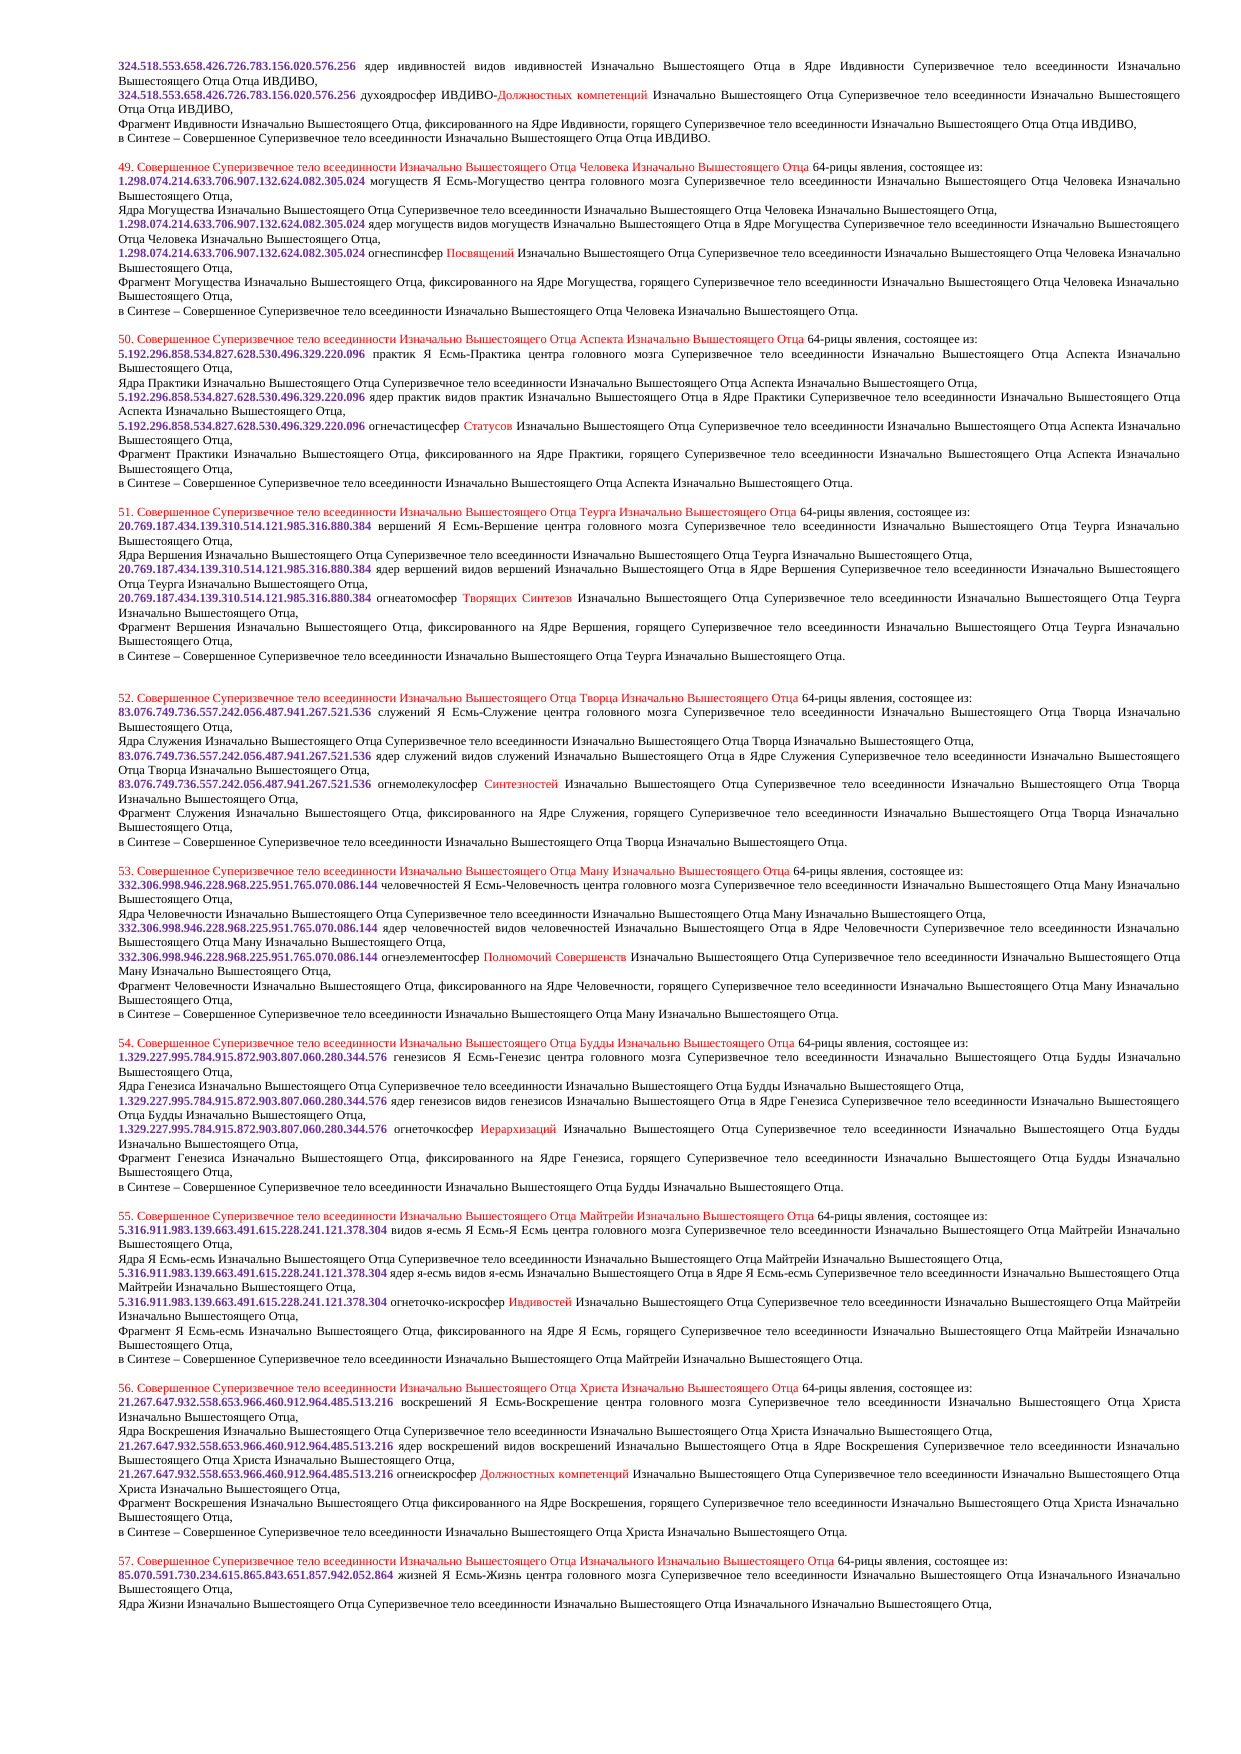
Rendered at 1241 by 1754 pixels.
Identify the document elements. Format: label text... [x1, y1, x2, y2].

text 332.306.998.946.228.968.225.951.765.070.086.144 ядер человечностей видов человечностей Изначально Вышестоящего Отца в Ядре Человечности Суперизвечное тело всеединности Изначально Вышестоящего Отца Ману Изначально Вышестоящего Отца, [118, 921, 1181, 949]
text 83.076.749.736.557.242.056.487.941.267.521.536 ядер служений видов служений Изначально Вышестоящего Отца в Ядре Служения Суперизвечное тело всеединности Изначально Вышестоящего Отца Творца Изначально Вышестоящего Отца, [118, 748, 1181, 777]
text 54. Совершенное Суперизвечное тело всеединности Изначально Вышестоящего Отца Будды Изначально Вышестоящего Отца 64-рицы явления, состоящее из: [118, 1036, 1181, 1050]
text 5.316.911.983.139.663.491.615.228.241.121.378.304 ядер я-есмь видов я-есмь Изначально Вышестоящего Отца в Ядре Я Есмь-есмь Суперизвечное тело всеединности Изначально Вышестоящего Отца Майтрейи Изначально Вышестоящего Отца, [118, 1266, 1181, 1294]
text 5.192.296.858.534.827.628.530.496.329.220.096 практик Я Есмь-Практика центра головного мозга Суперизвечное тело всеединности Изначально Вышестоящего Отца Аспекта Изначально Вышестоящего Отца, [118, 347, 1181, 375]
text Фрагмент Вершения Изначально Вышестоящего Отца, фиксированного на Ядре Вершения, горящего Суперизвечное тело всеединности Изначально Вышестоящего Отца Теурга Изначально Вышестоящего Отца, [118, 620, 1181, 648]
text 49. Совершенное Суперизвечное тело всеединности Изначально Вышестоящего Отца Человека Изначально Вышестоящего Отца 64-рицы явления, состоящее из: [118, 160, 1181, 174]
text 56. Совершенное Суперизвечное тело всеединности Изначально Вышестоящего Отца Христа Изначально Вышестоящего Отца 64-рицы явления, состоящее из: [118, 1381, 1181, 1395]
text Фрагмент Генезиса Изначально Вышестоящего Отца, фиксированного на Ядре Генезиса, горящего Суперизвечное тело всеединности Изначально Вышестоящего Отца Будды Изначально Вышестоящего Отца, [118, 1151, 1181, 1179]
text 20.769.187.434.139.310.514.121.985.316.880.384 огнеатомосфер Творящих Синтезов Изначально Вышестоящего Отца Суперизвечное тело всеединности Изначально Вышестоящего Отца Теурга Изначально Вышестоящего Отца, [118, 591, 1181, 620]
text в Синтезе – Совершенное Суперизвечное тело всеединности Изначально Вышестоящего Отца Творца Изначально Вышестоящего Отца. [118, 834, 1181, 849]
text в Синтезе – Совершенное Суперизвечное тело всеединности Изначально Вышестоящего Отца Христа Изначально Вышестоящего Отца. [118, 1524, 1181, 1539]
text Ядра Жизни Изначально Вышестоящего Отца Суперизвечное тело всеединности Изначально Вышестоящего Отца Изначального Изначально Вышестоящего Отца, [118, 1596, 1181, 1611]
text Ядра Воскрешения Изначально Вышестоящего Отца Суперизвечное тело всеединности Изначально Вышестоящего Отца Христа Изначально Вышестоящего Отца, [118, 1424, 1181, 1438]
text Фрагмент Могущества Изначально Вышестоящего Отца, фиксированного на Ядре Могущества, горящего Суперизвечное тело всеединности Изначально Вышестоящего Отца Человека Изначально Вышестоящего Отца, [118, 275, 1181, 303]
text 21.267.647.932.558.653.966.460.912.964.485.513.216 огнеискросфер Должностных компетенций Изначально Вышестоящего Отца Суперизвечное тело всеединности Изначально Вышестоящего Отца Христа Изначально Вышестоящего Отца, [118, 1467, 1181, 1496]
text Ядра Генезиса Изначально Вышестоящего Отца Суперизвечное тело всеединности Изначально Вышестоящего Отца Будды Изначально Вышестоящего Отца, [118, 1079, 1181, 1093]
text 20.769.187.434.139.310.514.121.985.316.880.384 ядер вершений видов вершений Изначально Вышестоящего Отца в Ядре Вершения Суперизвечное тело всеединности Изначально Вышестоящего Отца Теурга Изначально Вышестоящего Отца, [118, 562, 1181, 591]
text 1.329.227.995.784.915.872.903.807.060.280.344.576 огнеточкосфер Иерархизаций Изначально Вышестоящего Отца Суперизвечное тело всеединности Изначально Вышестоящего Отца Будды Изначально Вышестоящего Отца, [118, 1122, 1181, 1151]
text 21.267.647.932.558.653.966.460.912.964.485.513.216 ядер воскрешений видов воскрешений Изначально Вышестоящего Отца в Ядре Воскрешения Суперизвечное тело всеединности Изначально Вышестоящего Отца Христа Изначально Вышестоящего Отца, [118, 1438, 1181, 1467]
text в Синтезе – Совершенное Суперизвечное тело всеединности Изначально Вышестоящего Отца Человека Изначально Вышестоящего Отца. [118, 303, 1181, 318]
text 1.329.227.995.784.915.872.903.807.060.280.344.576 генезисов Я Есмь-Генезис центра головного мозга Суперизвечное тело всеединности Изначально Вышестоящего Отца Будды Изначально Вышестоящего Отца, [118, 1050, 1181, 1079]
text Ядра Я Есмь-есмь Изначально Вышестоящего Отца Суперизвечное тело всеединности Изначально Вышестоящего Отца Майтрейи Изначально Вышестоящего Отца, [118, 1251, 1181, 1266]
text в Синтезе – Совершенное Суперизвечное тело всеединности Изначально Вышестоящего Отца Отца ИВДИВО. [118, 131, 1181, 145]
text 55. Совершенное Суперизвечное тело всеединности Изначально Вышестоящего Отца Майтрейи Изначально Вышестоящего Отца 64-рицы явления, состоящее из: [118, 1208, 1181, 1223]
text Фрагмент Ивдивности Изначально Вышестоящего Отца, фиксированного на Ядре Ивдивности, горящего Суперизвечное тело всеединности Изначально Вышестоящего Отца Отца ИВДИВО, [118, 117, 1181, 131]
text Фрагмент Практики Изначально Вышестоящего Отца, фиксированного на Ядре Практики, горящего Суперизвечное тело всеединности Изначально Вышестоящего Отца Аспекта Изначально Вышестоящего Отца, [118, 447, 1181, 476]
text 50. Совершенное Суперизвечное тело всеединности Изначально Вышестоящего Отца Аспекта Изначально Вышестоящего Отца 64-рицы явления, состоящее из: [118, 332, 1181, 347]
text 5.192.296.858.534.827.628.530.496.329.220.096 ядер практик видов практик Изначально Вышестоящего Отца в Ядре Практики Суперизвечное тело всеединности Изначально Вышестоящего Отца Аспекта Изначально Вышестоящего Отца, [118, 390, 1181, 418]
text Фрагмент Человечности Изначально Вышестоящего Отца, фиксированного на Ядре Человечности, горящего Суперизвечное тело всеединности Изначально Вышестоящего Отца Ману Изначально Вышестоящего Отца, [118, 978, 1181, 1007]
text 324.518.553.658.426.726.783.156.020.576.256 ядер ивдивностей видов ивдивностей Изначально Вышестоящего Отца в Ядре Ивдивности Суперизвечное тело всеединности Изначально Вышестоящего Отца Отца ИВДИВО, [118, 59, 1181, 88]
text 332.306.998.946.228.968.225.951.765.070.086.144 огнеэлементосфер Полномочий Совершенств Изначально Вышестоящего Отца Суперизвечное тело всеединности Изначально Вышестоящего Отца Ману Изначально Вышестоящего Отца, [118, 949, 1181, 978]
text в Синтезе – Совершенное Суперизвечное тело всеединности Изначально Вышестоящего Отца Ману Изначально Вышестоящего Отца. [118, 1007, 1181, 1021]
text 1.298.074.214.633.706.907.132.624.082.305.024 ядер могуществ видов могуществ Изначально Вышестоящего Отца в Ядре Могущества Суперизвечное тело всеединности Изначально Вышестоящего Отца Человека Изначально Вышестоящего Отца, [118, 217, 1181, 246]
text в Синтезе – Совершенное Суперизвечное тело всеединности Изначально Вышестоящего Отца Будды Изначально Вышестоящего Отца. [118, 1179, 1181, 1194]
text в Синтезе – Совершенное Суперизвечное тело всеединности Изначально Вышестоящего Отца Майтрейи Изначально Вышестоящего Отца. [118, 1352, 1181, 1366]
text 1.298.074.214.633.706.907.132.624.082.305.024 огнеспинсфер Посвящений Изначально Вышестоящего Отца Суперизвечное тело всеединности Изначально Вышестоящего Отца Человека Изначально Вышестоящего Отца, [118, 246, 1181, 275]
text Ядра Вершения Изначально Вышестоящего Отца Суперизвечное тело всеединности Изначально Вышестоящего Отца Теурга Изначально Вышестоящего Отца, [118, 548, 1181, 562]
text в Синтезе – Совершенное Суперизвечное тело всеединности Изначально Вышестоящего Отца Теурга Изначально Вышестоящего Отца. [118, 648, 1181, 663]
text Фрагмент Служения Изначально Вышестоящего Отца, фиксированного на Ядре Служения, горящего Суперизвечное тело всеединности Изначально Вышестоящего Отца Творца Изначально Вышестоящего Отца, [118, 806, 1181, 834]
text Фрагмент Я Есмь-есмь Изначально Вышестоящего Отца, фиксированного на Ядре Я Есмь, горящего Суперизвечное тело всеединности Изначально Вышестоящего Отца Майтрейи Изначально Вышестоящего Отца, [118, 1323, 1181, 1352]
text Ядра Практики Изначально Вышестоящего Отца Суперизвечное тело всеединности Изначально Вышестоящего Отца Аспекта Изначально Вышестоящего Отца, [118, 375, 1181, 390]
text 52. Совершенное Суперизвечное тело всеединности Изначально Вышестоящего Отца Творца Изначально Вышестоящего Отца 64-рицы явления, состоящее из: [118, 691, 1181, 705]
text 85.070.591.730.234.615.865.843.651.857.942.052.864 жизней Я Есмь-Жизнь центра головного мозга Суперизвечное тело всеединности Изначально Вышестоящего Отца Изначального Изначально Вышестоящего Отца, [118, 1568, 1181, 1596]
text 5.192.296.858.534.827.628.530.496.329.220.096 огнечастицесфер Статусов Изначально Вышестоящего Отца Суперизвечное тело всеединности Изначально Вышестоящего Отца Аспекта Изначально Вышестоящего Отца, [118, 418, 1181, 447]
text 83.076.749.736.557.242.056.487.941.267.521.536 служений Я Есмь-Служение центра головного мозга Суперизвечное тело всеединности Изначально Вышестоящего Отца Творца Изначально Вышестоящего Отца, [118, 705, 1181, 734]
text 1.329.227.995.784.915.872.903.807.060.280.344.576 ядер генезисов видов генезисов Изначально Вышестоящего Отца в Ядре Генезиса Суперизвечное тело всеединности Изначально Вышестоящего Отца Будды Изначально Вышестоящего Отца, [118, 1093, 1181, 1122]
text в Синтезе – Совершенное Суперизвечное тело всеединности Изначально Вышестоящего Отца Аспекта Изначально Вышестоящего Отца. [118, 476, 1181, 490]
text 83.076.749.736.557.242.056.487.941.267.521.536 огнемолекулосфер Синтезностей Изначально Вышестоящего Отца Суперизвечное тело всеединности Изначально Вышестоящего Отца Творца Изначально Вышестоящего Отца, [118, 777, 1181, 806]
text 51. Совершенное Суперизвечное тело всеединности Изначально Вышестоящего Отца Теурга Изначально Вышестоящего Отца 64-рицы явления, состоящее из: [118, 505, 1181, 519]
text 21.267.647.932.558.653.966.460.912.964.485.513.216 воскрешений Я Есмь-Воскрешение центра головного мозга Суперизвечное тело всеединности Изначально Вышестоящего Отца Христа Изначально Вышестоящего Отца, [118, 1395, 1181, 1424]
text 324.518.553.658.426.726.783.156.020.576.256 духоядросфер ИВДИВО-Должностных компетенций Изначально Вышестоящего Отца Суперизвечное тело всеединности Изначально Вышестоящего Отца Отца ИВДИВО, [118, 88, 1181, 117]
text 1.298.074.214.633.706.907.132.624.082.305.024 могуществ Я Есмь-Могущество центра головного мозга Суперизвечное тело всеединности Изначально Вышестоящего Отца Человека Изначально Вышестоящего Отца, [118, 174, 1181, 203]
text 332.306.998.946.228.968.225.951.765.070.086.144 человечностей Я Есмь-Человечность центра головного мозга Суперизвечное тело всеединности Изначально Вышестоящего Отца Ману Изначально Вышестоящего Отца, [118, 878, 1181, 906]
text Фрагмент Воскрешения Изначально Вышестоящего Отца фиксированного на Ядре Воскрешения, горящего Суперизвечное тело всеединности Изначально Вышестоящего Отца Христа Изначально Вышестоящего Отца, [118, 1496, 1181, 1524]
text Ядра Служения Изначально Вышестоящего Отца Суперизвечное тело всеединности Изначально Вышестоящего Отца Творца Изначально Вышестоящего Отца, [118, 734, 1181, 748]
text Ядра Человечности Изначально Вышестоящего Отца Суперизвечное тело всеединности Изначально Вышестоящего Отца Ману Изначально Вышестоящего Отца, [118, 906, 1181, 921]
text 5.316.911.983.139.663.491.615.228.241.121.378.304 видов я-есмь Я Есмь-Я Есмь центра головного мозга Суперизвечное тело всеединности Изначально Вышестоящего Отца Майтрейи Изначально Вышестоящего Отца, [118, 1223, 1181, 1251]
text 57. Совершенное Суперизвечное тело всеединности Изначально Вышестоящего Отца Изначального Изначально Вышестоящего Отца 64-рицы явления, состоящее из: [118, 1553, 1181, 1568]
text 53. Совершенное Суперизвечное тело всеединности Изначально Вышестоящего Отца Ману Изначально Вышестоящего Отца 64-рицы явления, состоящее из: [118, 863, 1181, 878]
text 20.769.187.434.139.310.514.121.985.316.880.384 вершений Я Есмь-Вершение центра головного мозга Суперизвечное тело всеединности Изначально Вышестоящего Отца Теурга Изначально Вышестоящего Отца, [118, 519, 1181, 548]
text Ядра Могущества Изначально Вышестоящего Отца Суперизвечное тело всеединности Изначально Вышестоящего Отца Человека Изначально Вышестоящего Отца, [118, 203, 1181, 217]
text 5.316.911.983.139.663.491.615.228.241.121.378.304 огнеточко-искросфер Ивдивостей Изначально Вышестоящего Отца Суперизвечное тело всеединности Изначально Вышестоящего Отца Майтрейи Изначально Вышестоящего Отца, [118, 1294, 1181, 1323]
